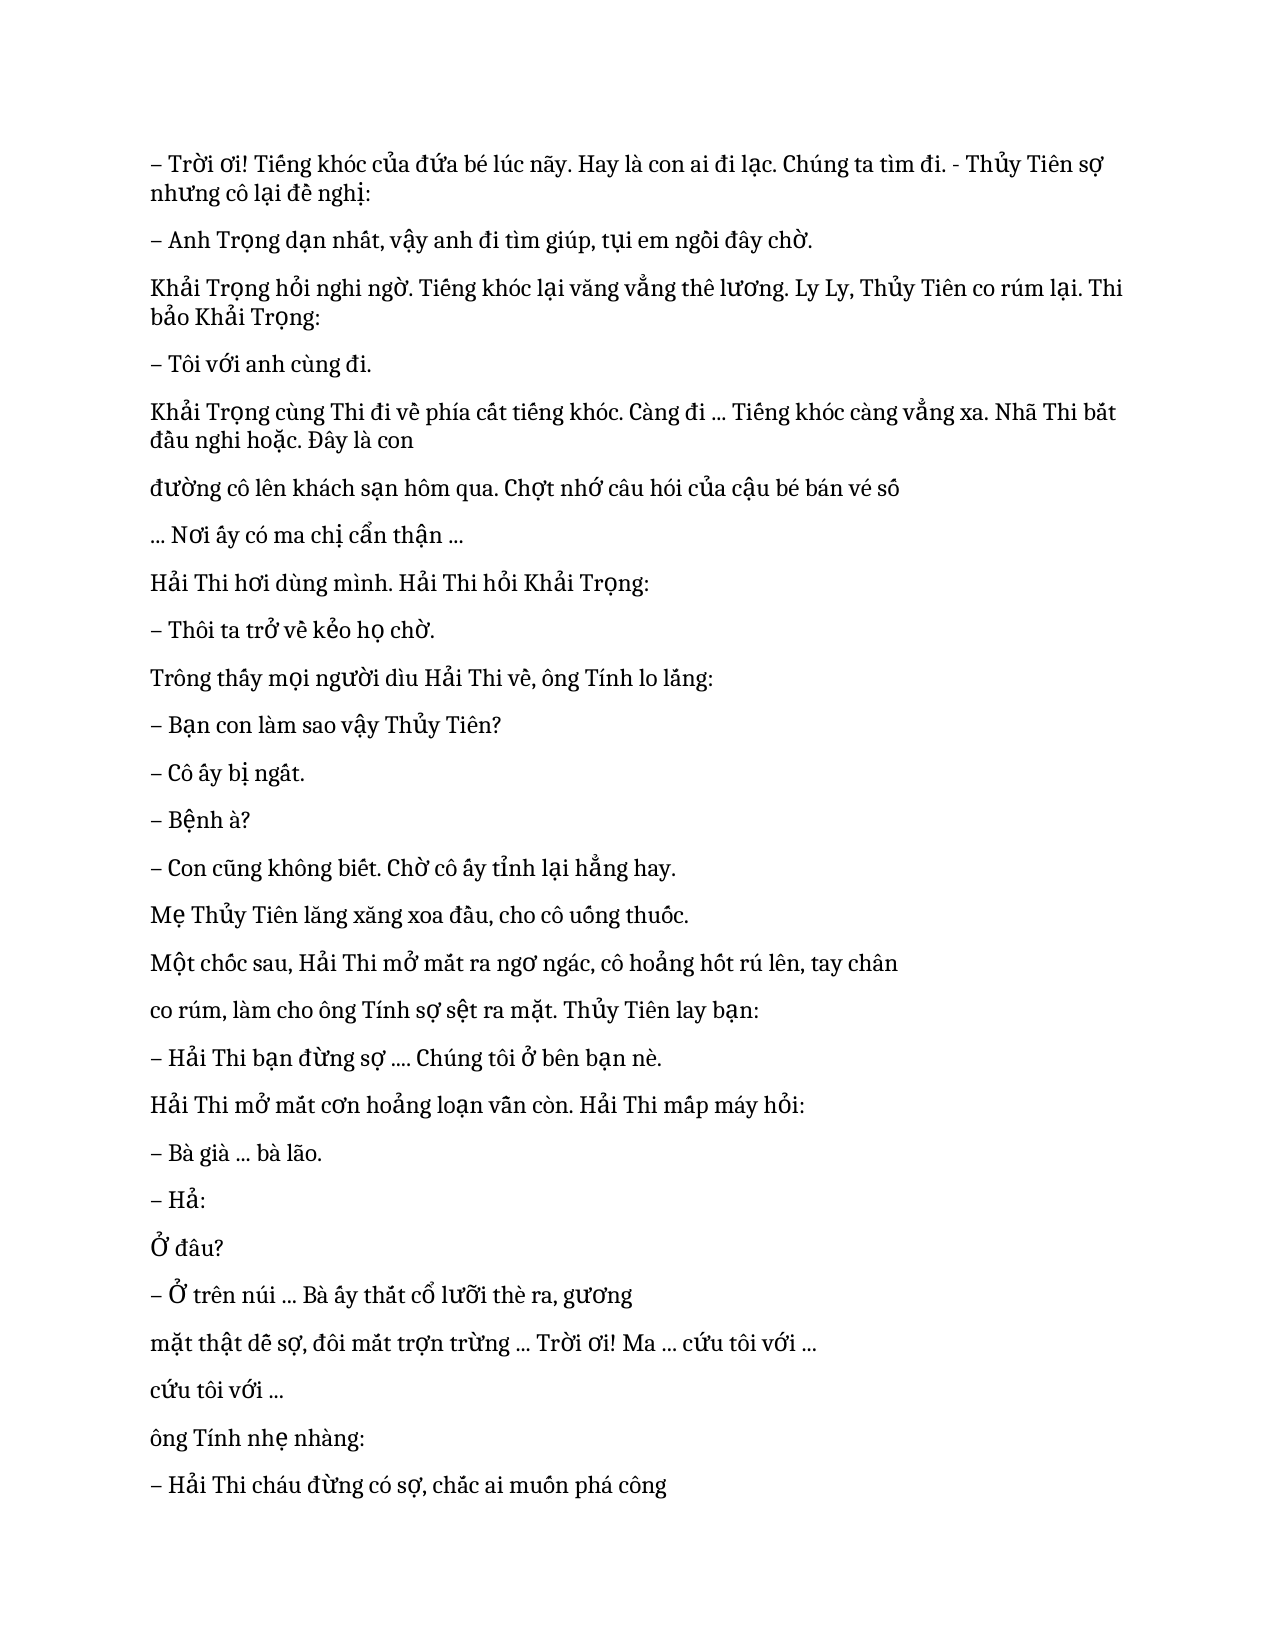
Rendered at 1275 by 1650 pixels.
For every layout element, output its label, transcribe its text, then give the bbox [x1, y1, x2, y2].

text – Tôi với anh cùng đi. [150, 350, 1125, 379]
text – Bạn con làm sao vậy Thủy Tiên? [150, 711, 1125, 740]
text – Bà già ... bà lão. [150, 1139, 1125, 1167]
text – Ở trên núi ... Bà ấy thắt cổ lưỡi thè ra, gương [150, 1281, 1125, 1310]
text – Hải Thi bạn đừng sợ .... Chúng tôi ở bên bạn nè. [150, 1044, 1125, 1072]
text mặt thật dễ sợ, đôi mắt trợn trừng ... Trời ơi! Ma ... cứu tôi với ... [150, 1329, 1125, 1357]
text – Trời ơi! Tiếng khóc của đứa bé lúc nãy. Hay là con ai đi lạc. Chúng ta tìm đi. - Thủy Tiên sợ nhưng cô lại đề nghị: [150, 150, 1125, 207]
text co rúm, làm cho ông Tính sợ sệt ra mặt. Thủy Tiên lay bạn: [150, 996, 1125, 1025]
text – Hải Thi cháu đừng có sợ, chắc ai muốn phá công [150, 1471, 1125, 1500]
text Khải Trọng hỏi nghi ngờ. Tiếng khóc lại văng vẳng thê lương. Ly Ly, Thủy Tiên co rúm lại. Thi bảo Khải Trọng: [150, 274, 1125, 331]
text Hải Thi hơi dùng mình. Hải Thi hỏi Khải Trọng: [150, 569, 1125, 597]
text Hải Thi mở mắt cơn hoảng loạn vẫn còn. Hải Thi mấp máy hỏi: [150, 1091, 1125, 1120]
text – Hả: [150, 1186, 1125, 1215]
text – Cô ấy bị ngất. [150, 759, 1125, 787]
text Trông thấy mọi người dìu Hải Thi về, ông Tính lo lắng: [150, 664, 1125, 692]
text cứu tôi với ... [150, 1376, 1125, 1405]
text Một chốc sau, Hải Thi mở mắt ra ngơ ngác, cô hoảng hốt rú lên, tay chân [150, 949, 1125, 977]
text – Bệnh à? [150, 806, 1125, 835]
text Khải Trọng cùng Thi đi về phía cất tiếng khóc. Càng đi ... Tiếng khóc càng vẳng xa. Nhã Thi bắt đầu nghi hoặc. Ðây là con [150, 397, 1125, 455]
text Mẹ Thủy Tiên lăng xăng xoa đầu, cho cô uống thuốc. [150, 901, 1125, 930]
text ông Tính nhẹ nhàng: [150, 1424, 1125, 1452]
text – Thôi ta trở về kẻo họ chờ. [150, 616, 1125, 645]
text – Con cũng không biết. Chờ cô ấy tỉnh lại hẳng hay. [150, 854, 1125, 882]
text ... Nơi ấy có ma chị cẩn thận ... [150, 521, 1125, 550]
text – Anh Trọng dạn nhất, vậy anh đi tìm giúp, tụi em ngồi đây chờ. [150, 226, 1125, 255]
text đường cô lên khách sạn hôm qua. Chợt nhớ câu hói của cậu bé bán vé số [150, 474, 1125, 502]
text Ở đâu? [150, 1234, 1125, 1262]
